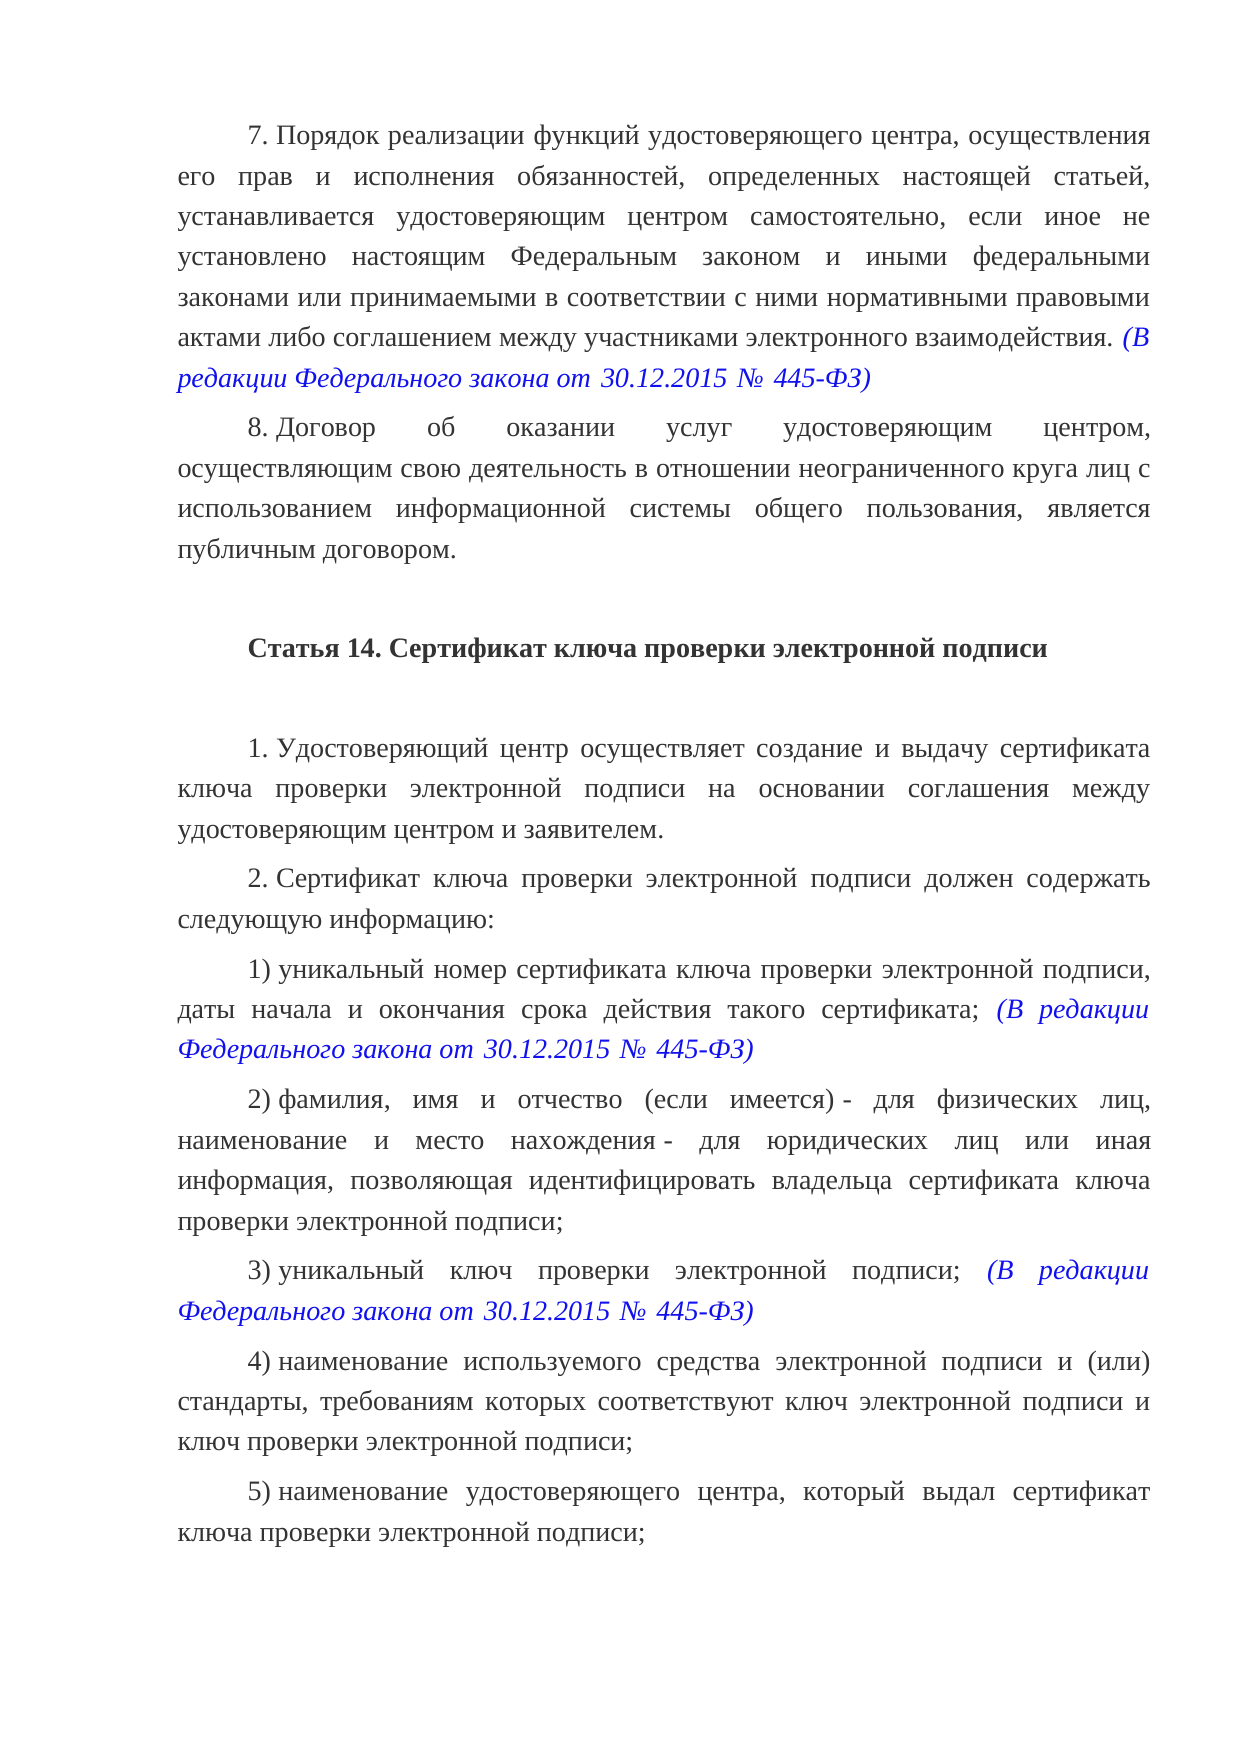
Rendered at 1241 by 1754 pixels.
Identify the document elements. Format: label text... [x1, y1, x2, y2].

text 8. Договор об оказании услуг удостоверяющим центром, осуществляющим свою деятельность в отношении неограниченного круга лиц с использованием информационной системы общего пользования, является публичным договором. [177, 410, 1152, 564]
text 2. Сертификат ключа проверки электронной подписи должен содержать следующую информацию: [177, 861, 1152, 934]
text 7. Порядок реализации функций удостоверяющего центра, осуществления его прав и исполнения обязанностей, определенных настоящей статьей, устанавливается удостоверяющим центром самостоятельно, если иное не установлено настоящим Федеральным законом и иными федеральными законами или принимаемыми в соответствии с ними нормативными правовыми актами либо соглашением между участниками электронного взаимодействия. (В редакции Федерального закона от 30.12.2015 № 445-ФЗ) [177, 118, 1152, 393]
text 5) наименование удостоверяющего центра, который выдал сертификат ключа проверки электронной подписи; [177, 1474, 1152, 1547]
text 1. Удостоверяющий центр осуществляет создание и выдачу сертификата ключа проверки электронной подписи на основании соглашения между удостоверяющим центром и заявителем. [177, 731, 1152, 844]
text 4) наименование используемого средства электронной подписи и (или) стандарты, требованиям которых соответствуют ключ электронной подписи и ключ проверки электронной подписи; [177, 1343, 1152, 1457]
text 3) уникальный ключ проверки электронной подписи; (В редакции Федерального закона от 30.12.2015 № 445-ФЗ) [177, 1253, 1152, 1326]
text 2) фамилия, имя и отчество (если имеется) - для физических лиц, наименование и место нахождения - для юридических лиц или иная информация, позволяющая идентифицировать владельца сертификата ключа проверки электронной подписи; [177, 1082, 1152, 1236]
text Статья 14. Сертификат ключа проверки электронной подписи [247, 631, 1152, 664]
text 1) уникальный номер сертификата ключа проверки электронной подписи, даты начала и окончания срока действия такого сертификата; (В редакции Федерального закона от 30.12.2015 № 445-ФЗ) [177, 952, 1152, 1065]
